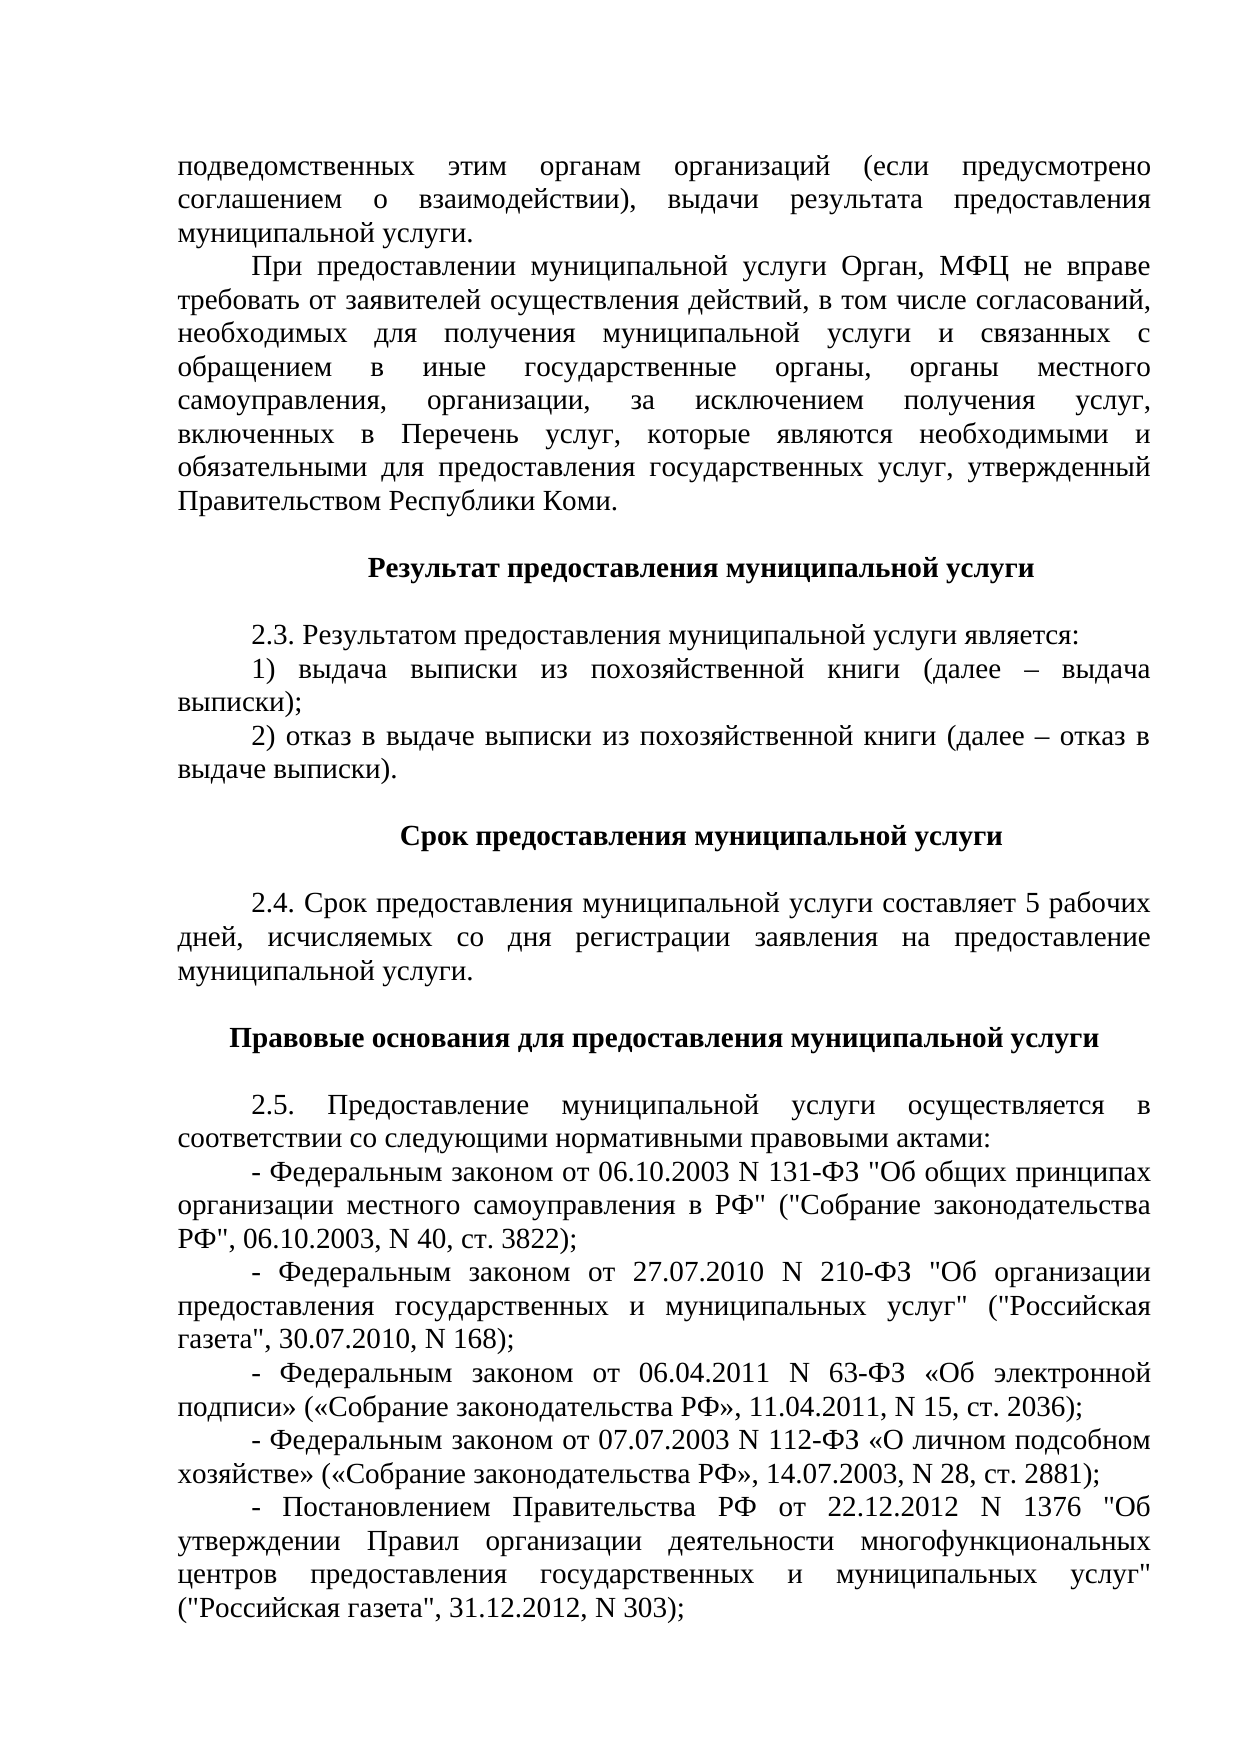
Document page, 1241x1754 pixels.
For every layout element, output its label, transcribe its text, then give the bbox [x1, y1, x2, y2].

text - Федеральным законом от 27.07.2010 N 210-ФЗ "Об организации предоставления государственных и муниципальных услуг" ("Российская газета", 30.07.2010, N 168); [177, 1254, 1152, 1355]
text - Постановлением Правительства РФ от 22.12.2012 N 1376 "Об утверждении Правил организации деятельности многофункциональных центров предоставления государственных и муниципальных услуг" ("Российская газета", 31.12.2012, N 303); [177, 1489, 1152, 1623]
text 2.4. Срок предоставления муниципальной услуги составляет 5 рабочих дней, исчисляемых со дня регистрации заявления на предоставление муниципальной услуги. [177, 886, 1152, 986]
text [177, 148, 1152, 248]
text 2.5. Предоставление муниципальной услуги осуществляется в соответствии со следующими нормативными правовыми актами: [177, 1087, 1152, 1154]
text 1) выдача выписки из похозяйственной книги (далее – выдача выписки); [177, 651, 1152, 718]
text Результат предоставления муниципальной услуги [177, 550, 1152, 584]
text Срок предоставления муниципальной услуги [177, 818, 1152, 852]
text - Федеральным законом от 06.04.2011 N 63-ФЗ «Об электронной подписи» («Собрание законодательства РФ», 11.04.2011, N 15, ст. 2036); [177, 1355, 1152, 1422]
text 2.3. Результатом предоставления муниципальной услуги является: [177, 617, 1152, 651]
text 2) отказ в выдаче выписки из похозяйственной книги (далее – отказ в выдаче выписки). [177, 718, 1152, 785]
text Правовые основания для предоставления муниципальной услуги [177, 1020, 1152, 1053]
text - Федеральным законом от 07.07.2003 N 112-ФЗ «О личном подсобном хозяйстве» («Собрание законодательства РФ», 14.07.2003, N 28, ст. 2881); [177, 1422, 1152, 1489]
text При предоставлении муниципальной услуги Орган, МФЦ не вправе требовать от заявителей осуществления действий, в том числе согласований, необходимых для получения муниципальной услуги и связанных с обращением в иные государственные органы, органы местного самоуправления, организации, за исключением получения услуг, включенных в Перечень услуг, которые являются необходимыми и обязательными для предоставления государственных услуг, утвержденный Правительством Республики Коми. [177, 248, 1152, 517]
text - Федеральным законом от 06.10.2003 N 131-ФЗ "Об общих принципах организации местного самоуправления в РФ" ("Собрание законодательства РФ", 06.10.2003, N 40, ст. 3822); [177, 1154, 1152, 1254]
